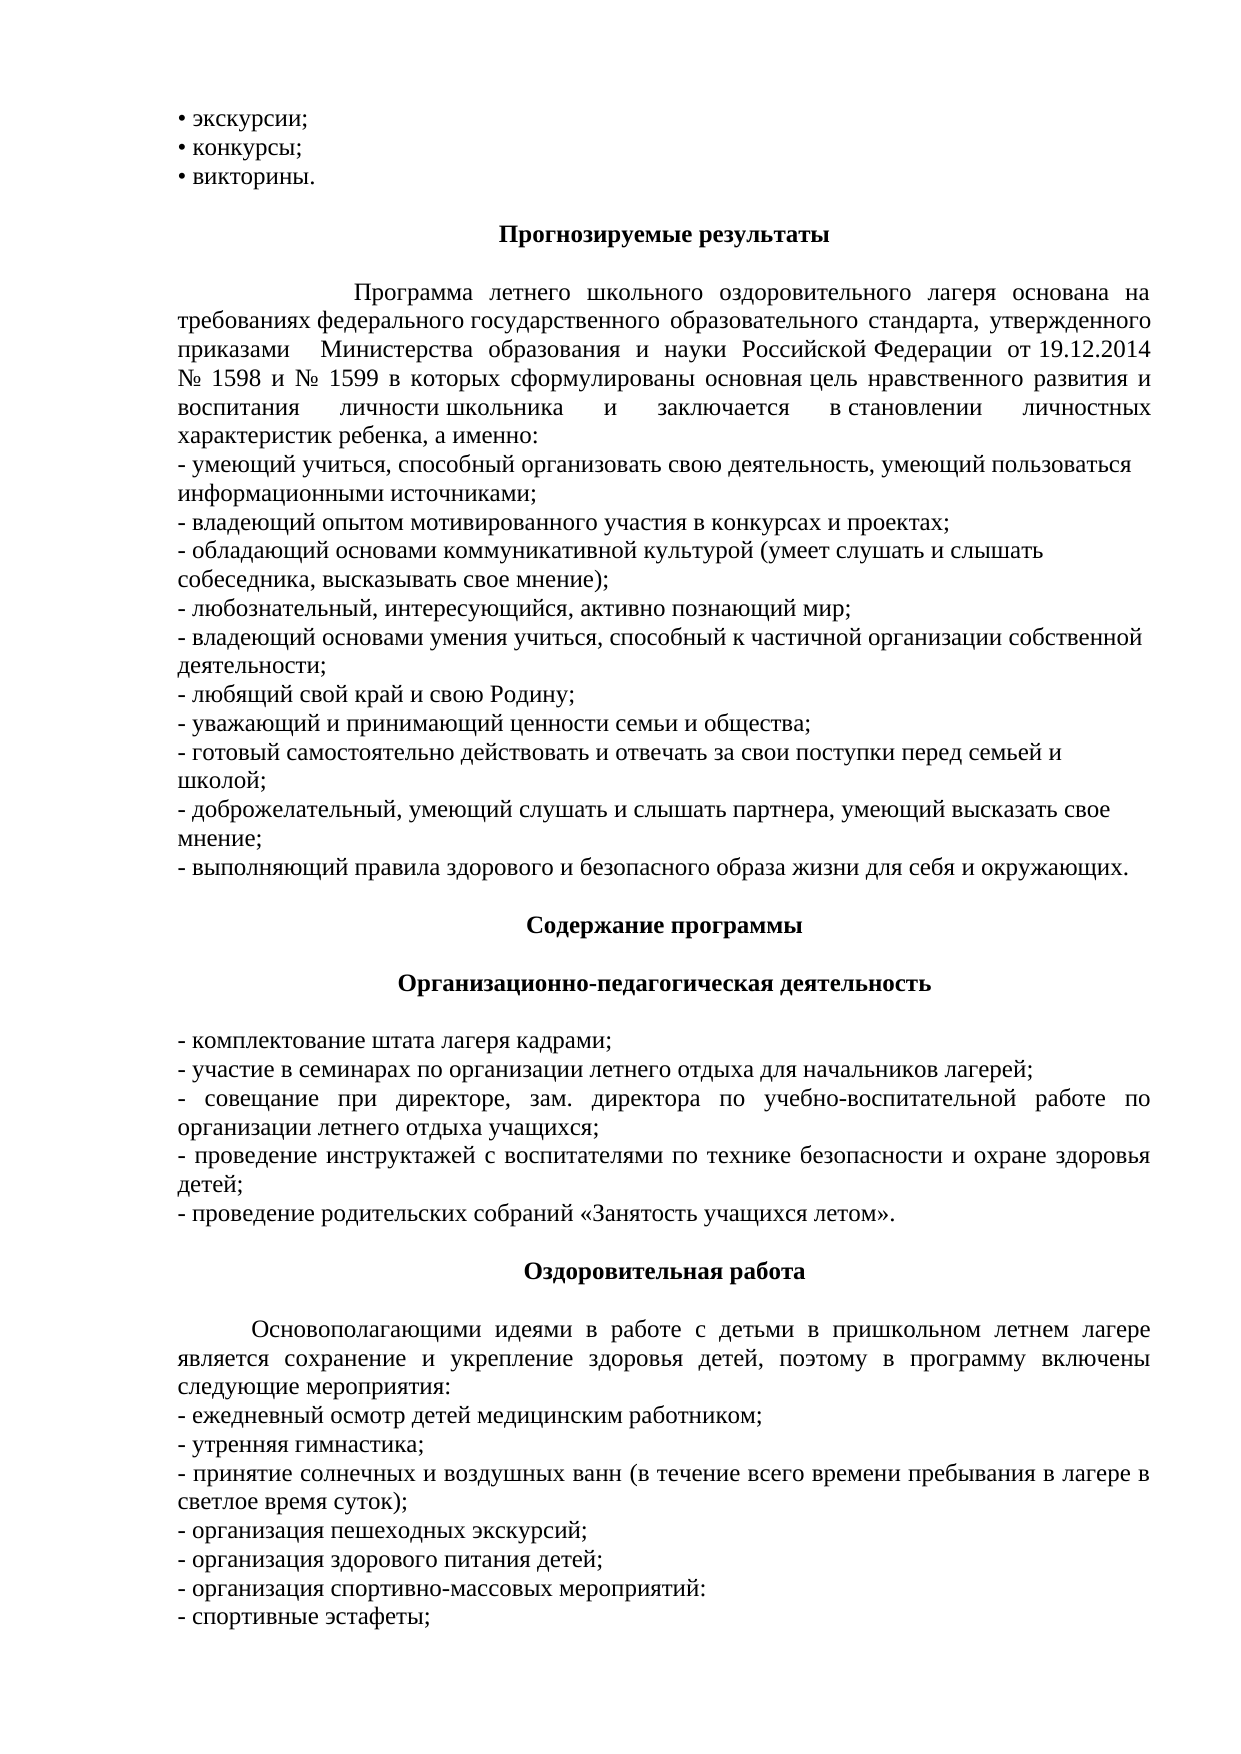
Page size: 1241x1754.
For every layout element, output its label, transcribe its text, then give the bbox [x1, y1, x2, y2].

text - утренняя гимнастика; [177, 1429, 1152, 1458]
text - спортивные эстафеты; [177, 1601, 1152, 1630]
text - принятие солнечных и воздушных ванн (в течение всего времени пребывания в лагере в светлое время суток); [177, 1458, 1152, 1515]
text - проведение родительских собраний «Занятость учащихся летом». [177, 1198, 1152, 1227]
text - владеющий опытом мотивированного участия в конкурсах и проектах; [177, 507, 1152, 536]
text - владеющий основами умения учиться, способный к частичной организации собственной деятельности; [177, 622, 1152, 679]
text - ежедневный осмотр детей медицинским работником; [177, 1400, 1152, 1429]
text - умеющий учиться, способный организовать свою деятельность, умеющий пользоваться информационными источниками; [177, 449, 1152, 507]
text Содержание программы [177, 910, 1152, 938]
text Организационно-педагогическая деятельность [177, 968, 1152, 996]
text - любознательный, интересующийся, активно познающий мир; [177, 593, 1152, 622]
text - организация спортивно-массовых мероприятий: [177, 1573, 1152, 1601]
text - готовый самостоятельно действовать и отвечать за свои поступки перед семьей и школой; [177, 737, 1152, 794]
text - комплектование штата лагеря кадрами; [177, 1026, 1152, 1054]
text - доброжелательный, умеющий слушать и слышать партнера, умеющий высказать свое мнение; [177, 794, 1152, 852]
text Оздоровительная работа [177, 1256, 1152, 1285]
text - участие в семинарах по организации летнего отдыха для начальников лагерей; [177, 1054, 1152, 1083]
text - выполняющий правила здорового и безопасного образа жизни для себя и окружающих. [177, 852, 1152, 881]
text - любящий свой край и свою Родину; [177, 679, 1152, 708]
text - организация здорового питания детей; [177, 1544, 1152, 1573]
text Прогнозируемые результаты [177, 219, 1152, 248]
text - проведение инструктажей с воспитателями по технике безопасности и охране здоровья детей; [177, 1141, 1152, 1198]
text - обладающий основами коммуникативной культурой (умеет слушать и слышать собеседника, высказывать свое мнение); [177, 536, 1152, 593]
text - уважающий и принимающий ценности семьи и общества; [177, 708, 1152, 737]
text Основополагающими идеями в работе с детьми в пришкольном летнем лагере является сохранение и укрепление здоровья детей, поэтому в программу включены следующие мероприятия: [177, 1314, 1152, 1400]
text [177, 103, 1152, 190]
text - совещание при директоре, зам. директора по учебно-воспитательной работе по организации летнего отдыха учащихся; [177, 1083, 1152, 1141]
text - организация пешеходных экскурсий; [177, 1515, 1152, 1544]
text Программа летнего школьного оздоровительного лагеря основана на требованиях федерального государственного образовательного стандарта, утвержденного приказами Министерства образования и науки Российской Федерации от 19.12.2014 № 1598 и № 1599 в которых сформулированы основная цель нравственного развития и воспитания личности школьника и заключается в становлении личностных характеристик ребенка, а именно: [177, 277, 1152, 449]
